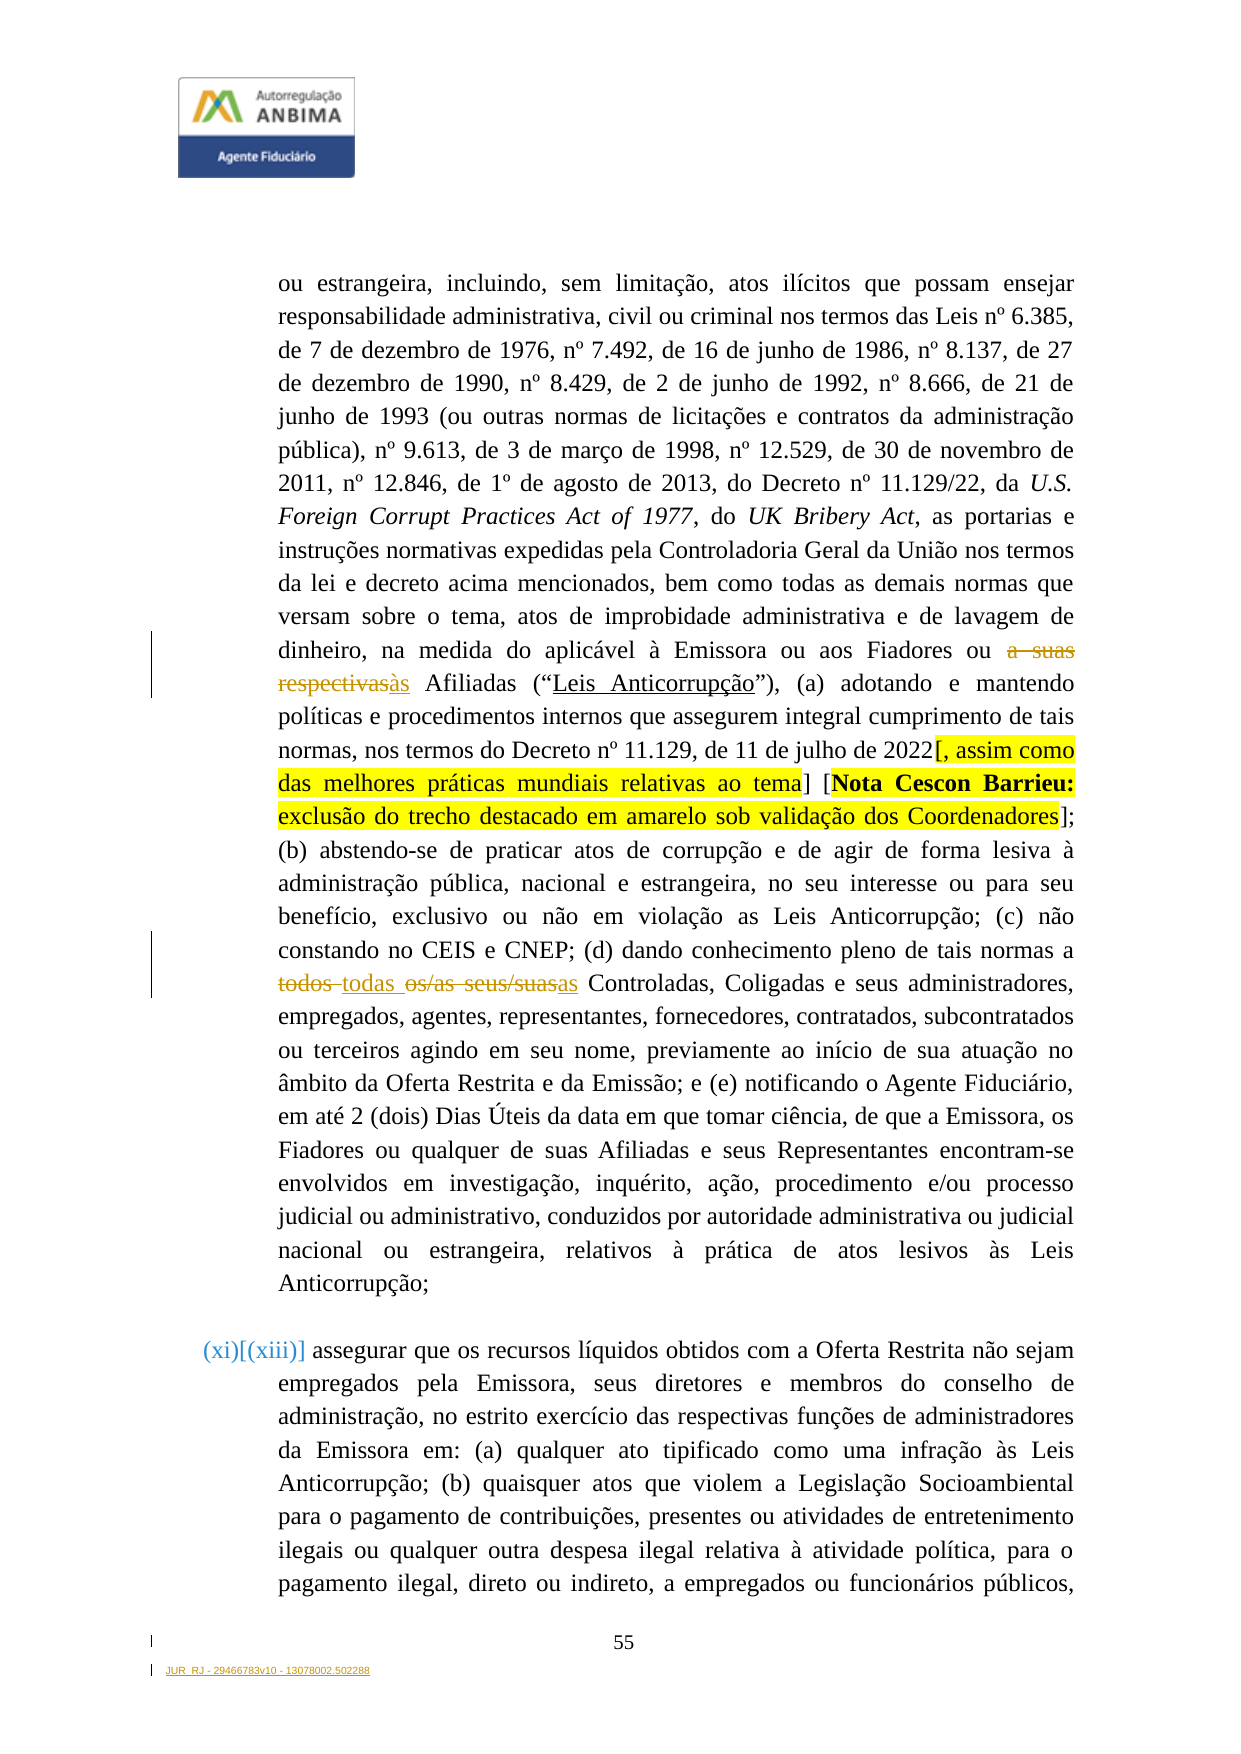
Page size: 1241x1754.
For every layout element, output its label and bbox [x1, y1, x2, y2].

list [203, 265, 1075, 1298]
list [203, 1331, 1075, 1598]
